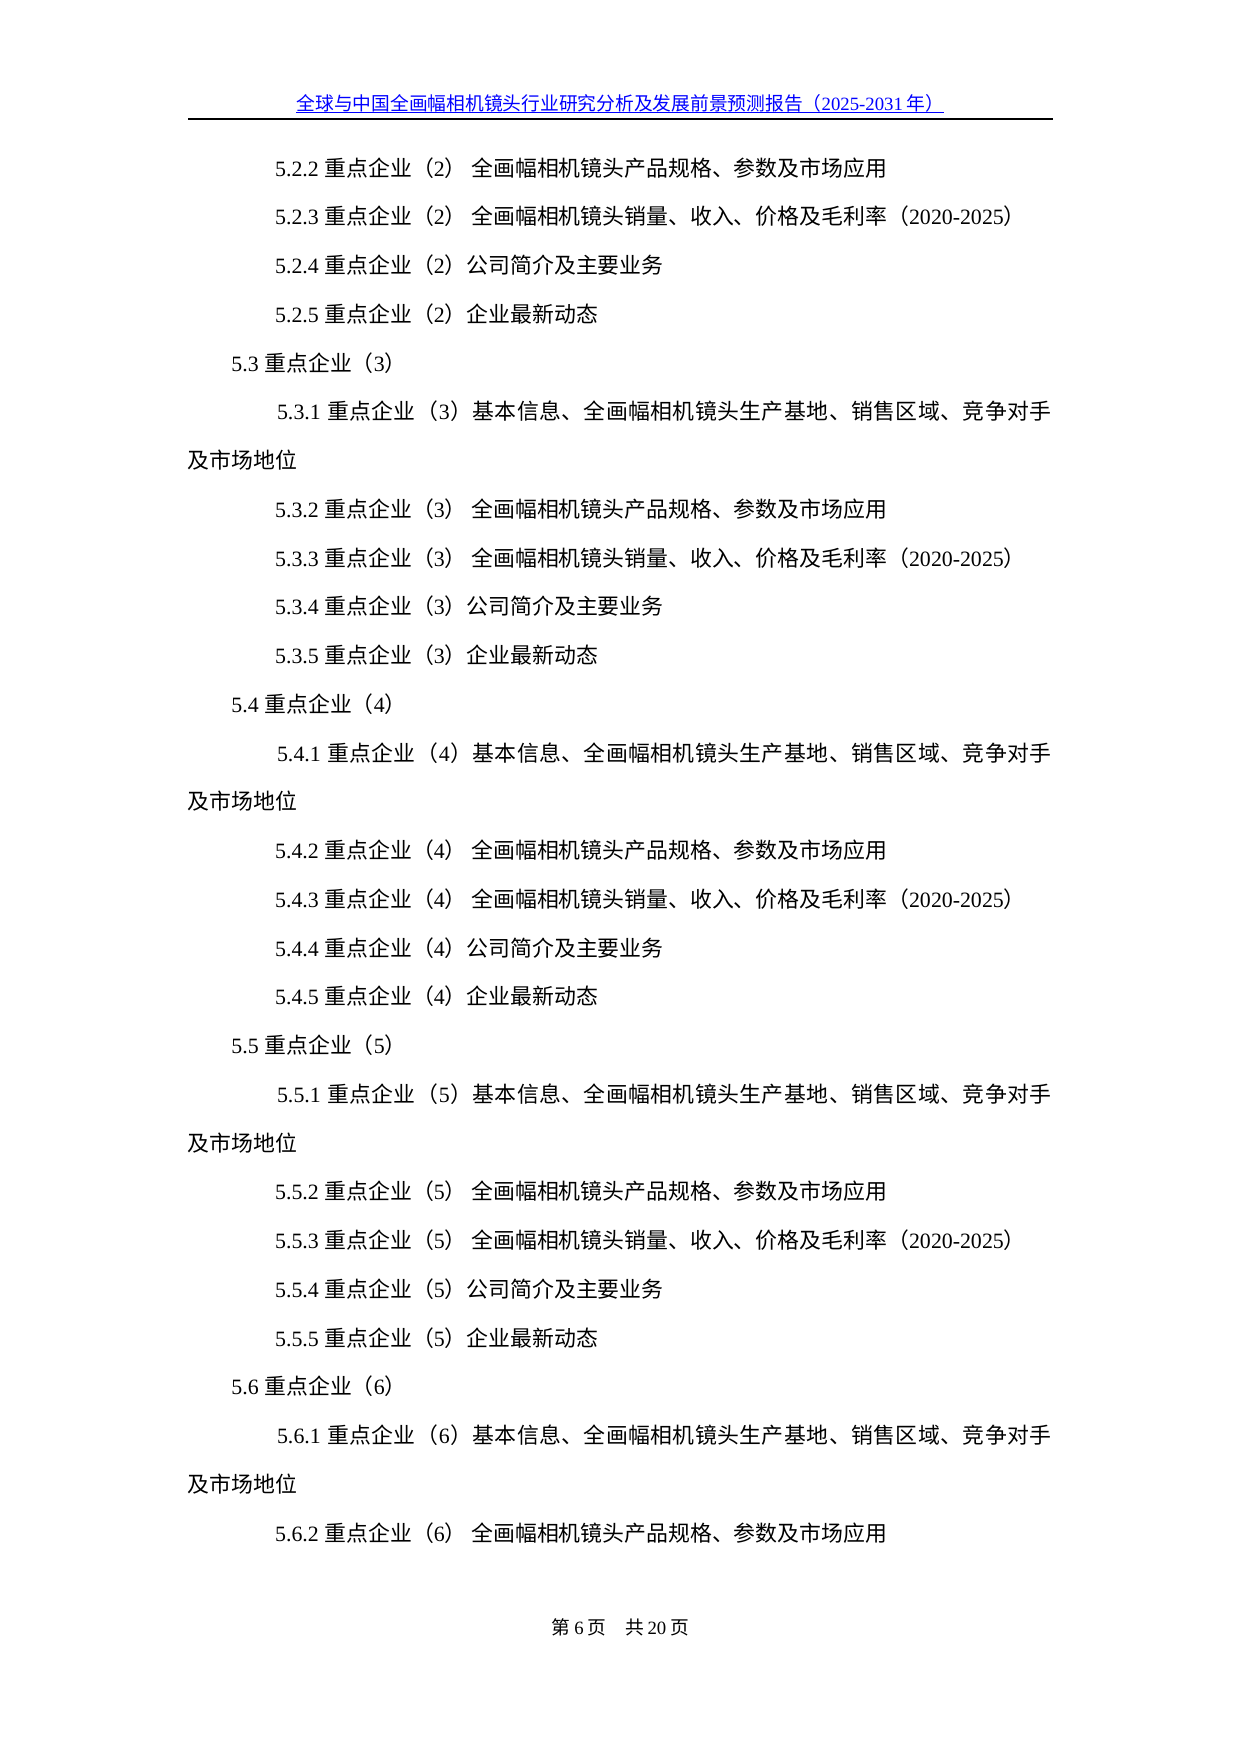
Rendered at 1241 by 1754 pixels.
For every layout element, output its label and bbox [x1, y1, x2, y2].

text [187, 150, 1053, 1548]
